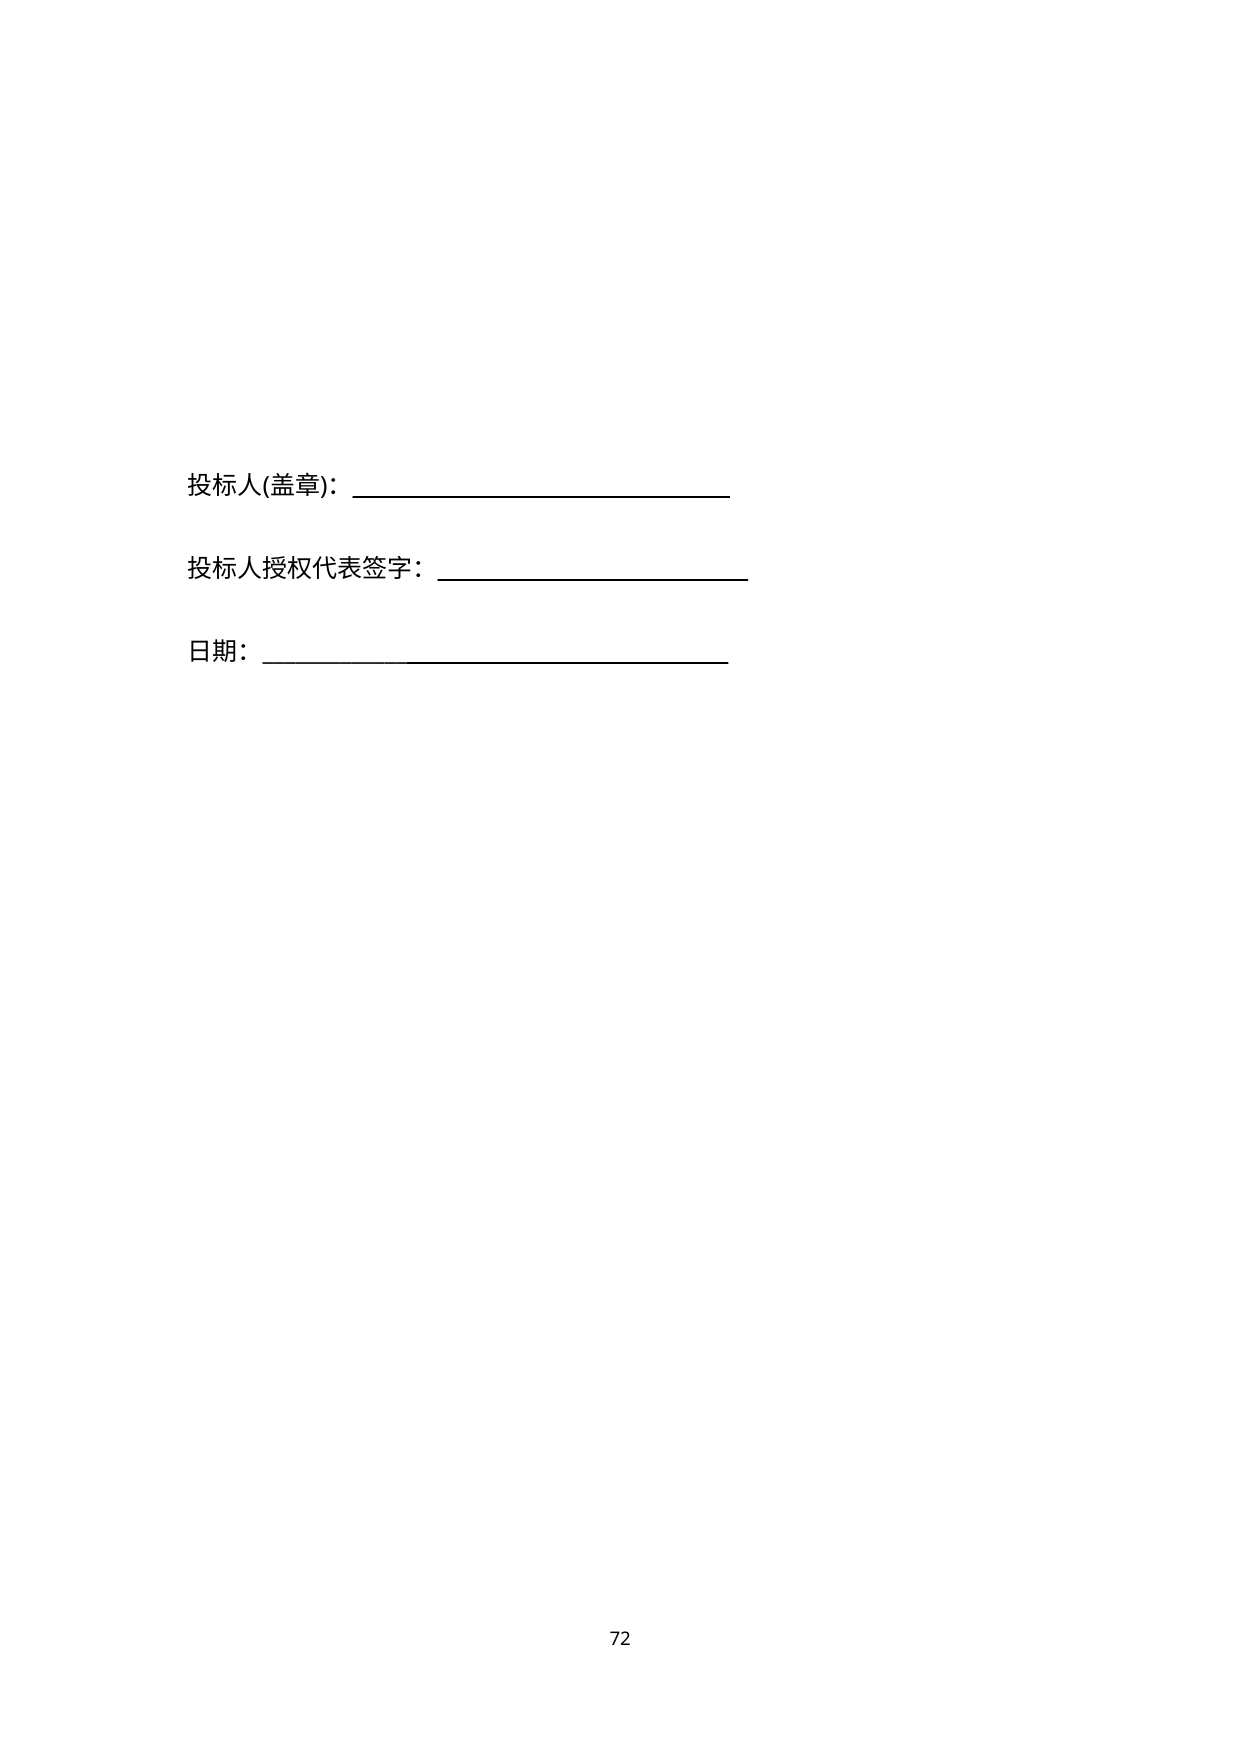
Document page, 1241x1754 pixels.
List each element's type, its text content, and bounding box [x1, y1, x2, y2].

text 日期：__________________________________________ [187, 617, 900, 682]
text 投标人(盖章)：__________________________________ [187, 451, 1053, 516]
text 投标人授权代表签字：____________________________ [187, 534, 1053, 599]
